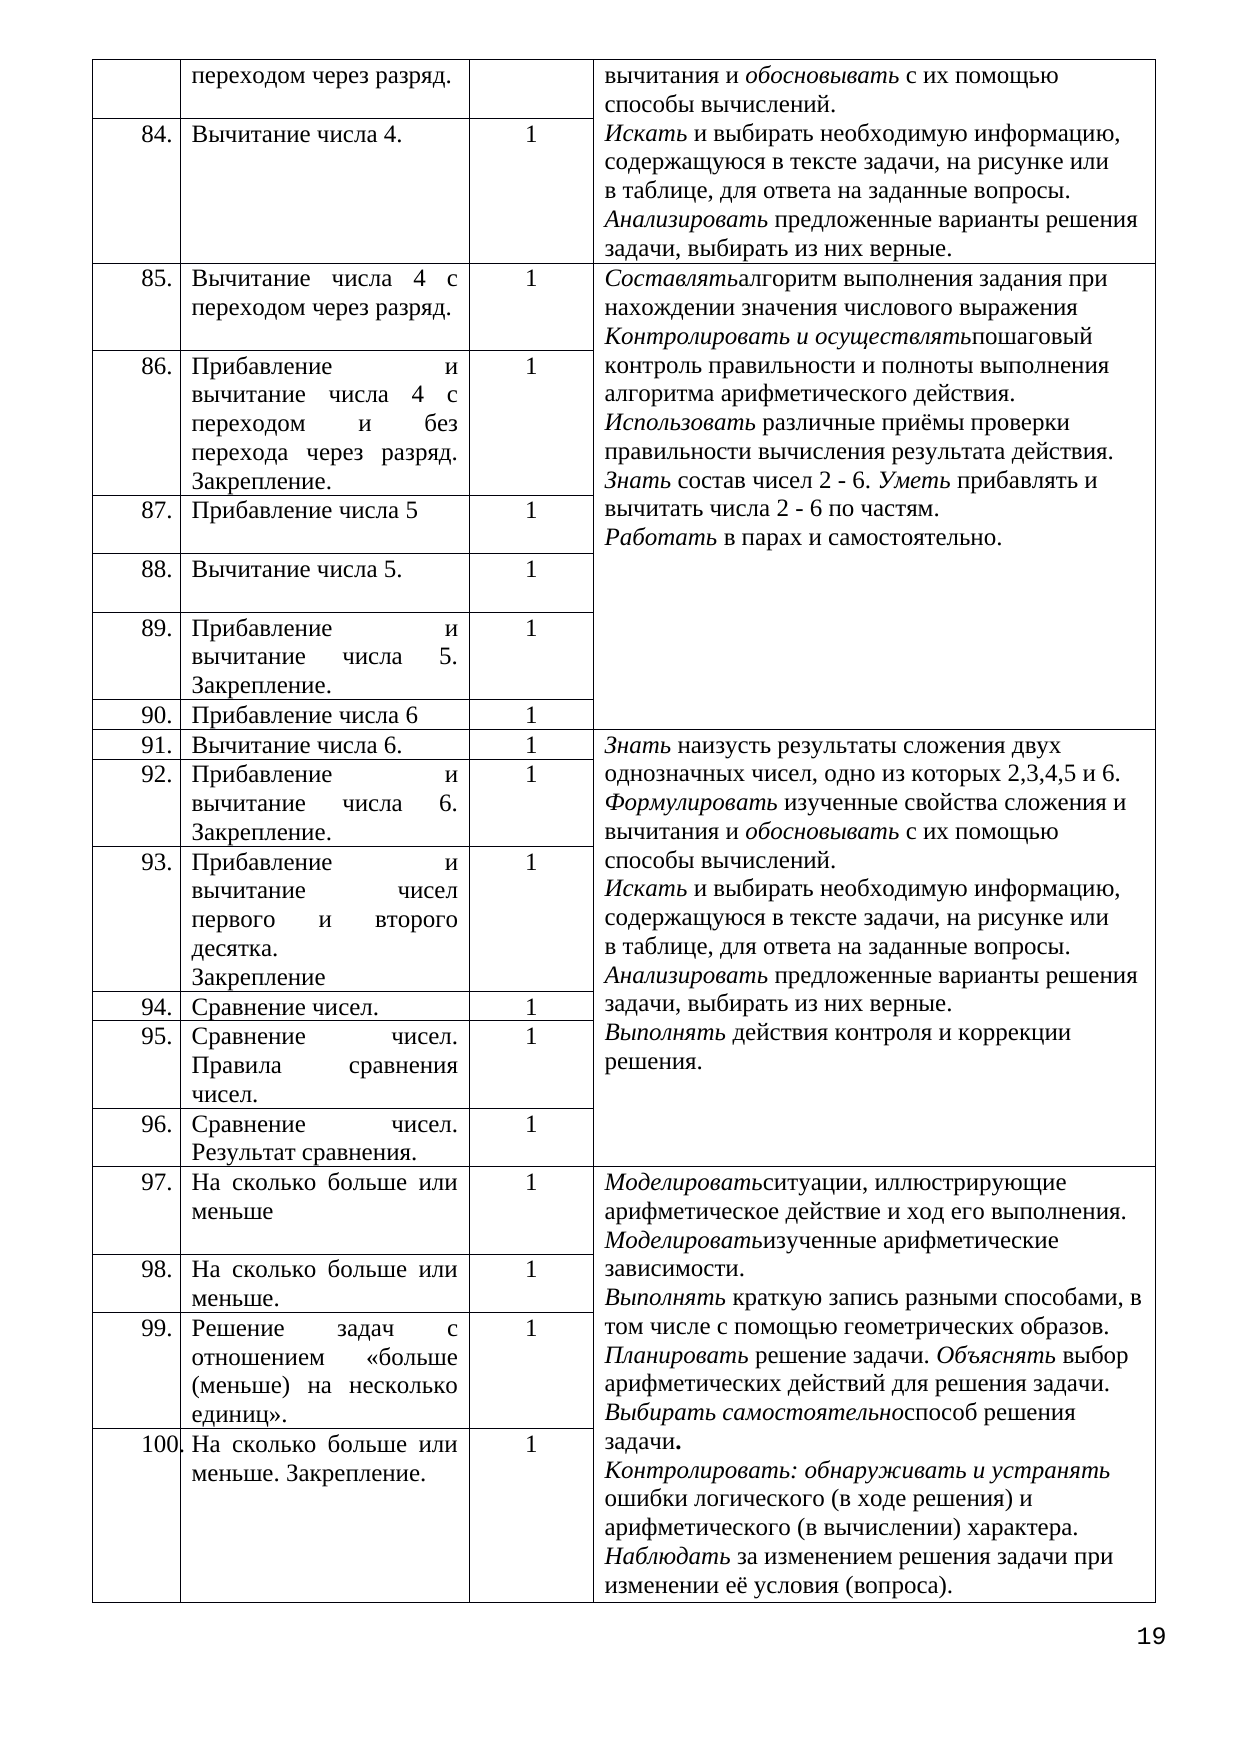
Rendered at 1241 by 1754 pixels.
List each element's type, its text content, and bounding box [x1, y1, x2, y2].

table_cell [93, 1109, 180, 1166]
table_cell [93, 1429, 180, 1602]
table_cell 1 [470, 1167, 593, 1253]
table_cell На сколько больше или меньше. Закрепление. [181, 1429, 469, 1602]
table_cell [93, 264, 180, 350]
table_cell 1 [470, 1429, 593, 1602]
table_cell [181, 60, 469, 118]
table_cell [93, 1255, 180, 1312]
table_cell Вычитание числа 5. [181, 554, 469, 612]
table_cell 1 [470, 264, 593, 350]
table_cell Решение задач с отношением «больше (меньше) на несколько единиц». [181, 1313, 469, 1428]
table_cell Прибавление и вычитание числа 5. Закрепление. [181, 613, 469, 699]
table_cell [93, 847, 180, 991]
table_cell Прибавление и вычитание чисел первого и второго десятка. Закрепление [181, 847, 469, 991]
table_cell [93, 1167, 180, 1253]
table_cell Вычитание числа 4. [181, 119, 469, 262]
table_cell 1 [470, 760, 593, 846]
table_cell 1 [470, 1313, 593, 1428]
table_cell 1 [470, 992, 593, 1020]
table_cell Составлятьалгоритм выполнения задания при нахождении значения числового выражения Контролировать и осуществлятьпошаговый контроль правильности и полноты выполнения алгоритма арифметического действия. Использовать различные приёмы проверки правильности вычисления результата действия. Знать состав чисел 2 - 6. Уметь прибавлять и вычитать числа 2 - 6 по частям. Работать в парах и самостоятельно. [594, 264, 1155, 729]
table_cell [93, 700, 180, 729]
table_cell Вычитание числа 4 с переходом через разряд. [181, 264, 469, 350]
table_cell [93, 1021, 180, 1108]
table_cell На сколько больше или меньше [181, 1167, 469, 1253]
table_cell Прибавление и вычитание числа 6. Закрепление. [181, 760, 469, 846]
table_cell [93, 554, 180, 612]
table_cell 1 [470, 730, 593, 758]
table_cell 1 [470, 700, 593, 729]
table_cell Сравнение чисел. Результат сравнения. [181, 1109, 469, 1166]
table_cell Моделироватьситуации, иллюстрирующие арифметическое действие и ход его выполнения. Моделироватьизученные арифметические зависимости. Выполнять краткую запись разными способами, в том числе с помощью геометрических образов. Планировать решение задачи. Объяснять выбор арифметических действий для решения задачи. Выбирать самостоятельноспособ решения задачи. Контролировать: обнаруживать и устранять ошибки логического (в ходе решения) и арифметического (в вычислении) характера. Наблюдать за изменением решения задачи при изменении её условия (вопроса). [594, 1167, 1155, 1602]
table_cell [93, 613, 180, 699]
table_cell 1 [470, 1021, 593, 1108]
table_cell [93, 119, 180, 262]
table_cell 1 [470, 119, 593, 262]
table_cell [93, 496, 180, 553]
table_cell 1 [470, 60, 593, 118]
table_cell 1 [470, 1255, 593, 1312]
table_cell [93, 760, 180, 846]
table_cell Сравнение чисел. Правила сравнения чисел. [181, 1021, 469, 1108]
table_cell [93, 992, 180, 1020]
table_cell [93, 60, 180, 118]
table_cell На сколько больше или меньше. [181, 1255, 469, 1312]
table_cell 1 [470, 1109, 593, 1166]
table_cell 1 [470, 496, 593, 553]
table_cell Прибавление числа 6 [181, 700, 469, 729]
table_cell Вычитание числа 6. [181, 730, 469, 758]
table_cell Сравнение чисел. [181, 992, 469, 1020]
table_cell 1 [470, 351, 593, 494]
table_cell 1 [470, 613, 593, 699]
table_cell Знать наизусть результаты сложения двух однозначных чисел, одно из которых 2,3,4,5 и 6. Формулировать изученные свойства сложения и вычитания и обосновывать с их помощью способы вычислений. Искать и выбирать необходимую информацию, содержащуюся в тексте задачи, на рисунке или в таблице, для ответа на заданные вопросы. Анализировать предложенные варианты решения задачи, выбирать из них верные. Выполнять действия контроля и коррекции решения. [594, 730, 1155, 1166]
table_cell Прибавление и вычитание числа 4 с переходом и без перехода через разряд. Закрепление. [181, 351, 469, 494]
table_cell [93, 1313, 180, 1428]
table_cell [93, 730, 180, 758]
table_cell 1 [470, 554, 593, 612]
table_cell Прибавление числа 5 [181, 496, 469, 553]
table_cell 1 [470, 847, 593, 991]
table_cell [93, 351, 180, 494]
